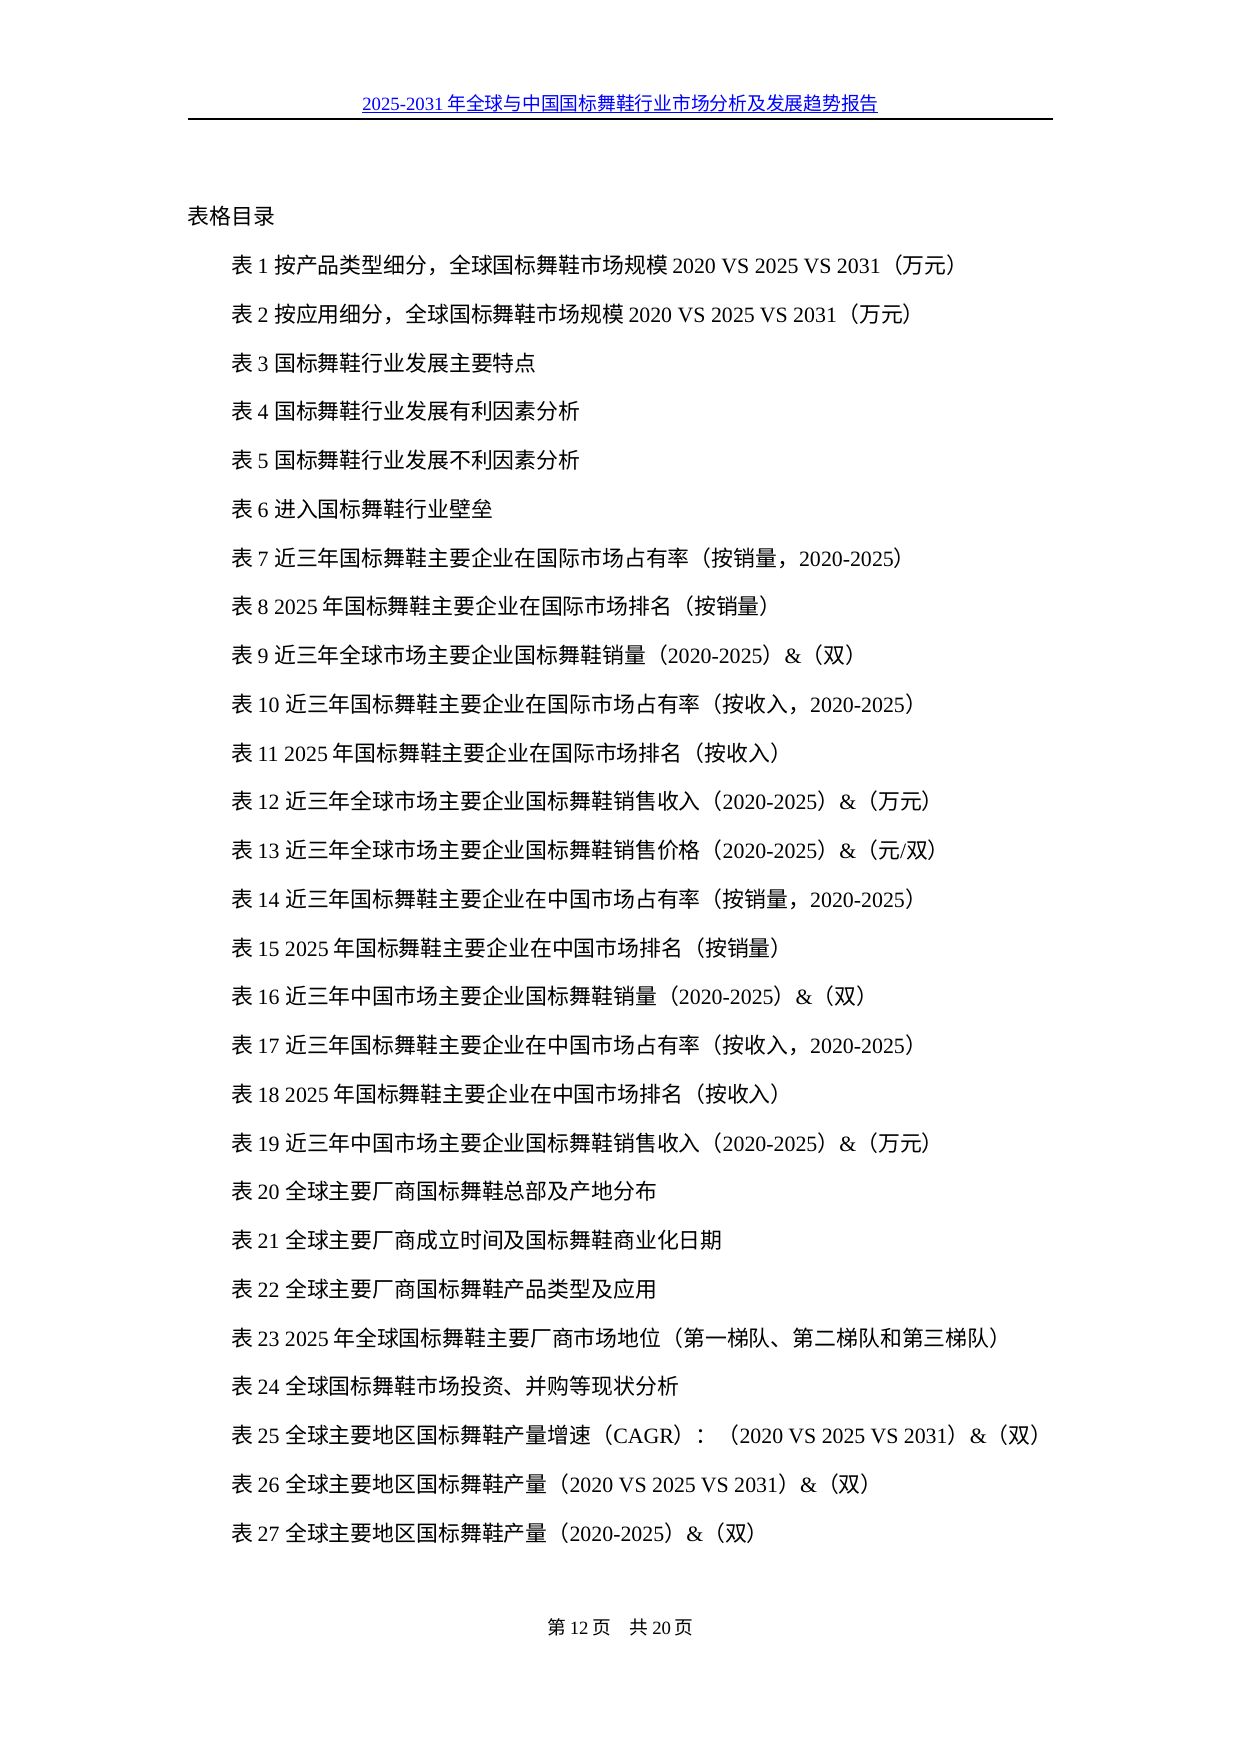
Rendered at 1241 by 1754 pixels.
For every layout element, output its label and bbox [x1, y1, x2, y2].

text [187, 150, 1053, 1548]
